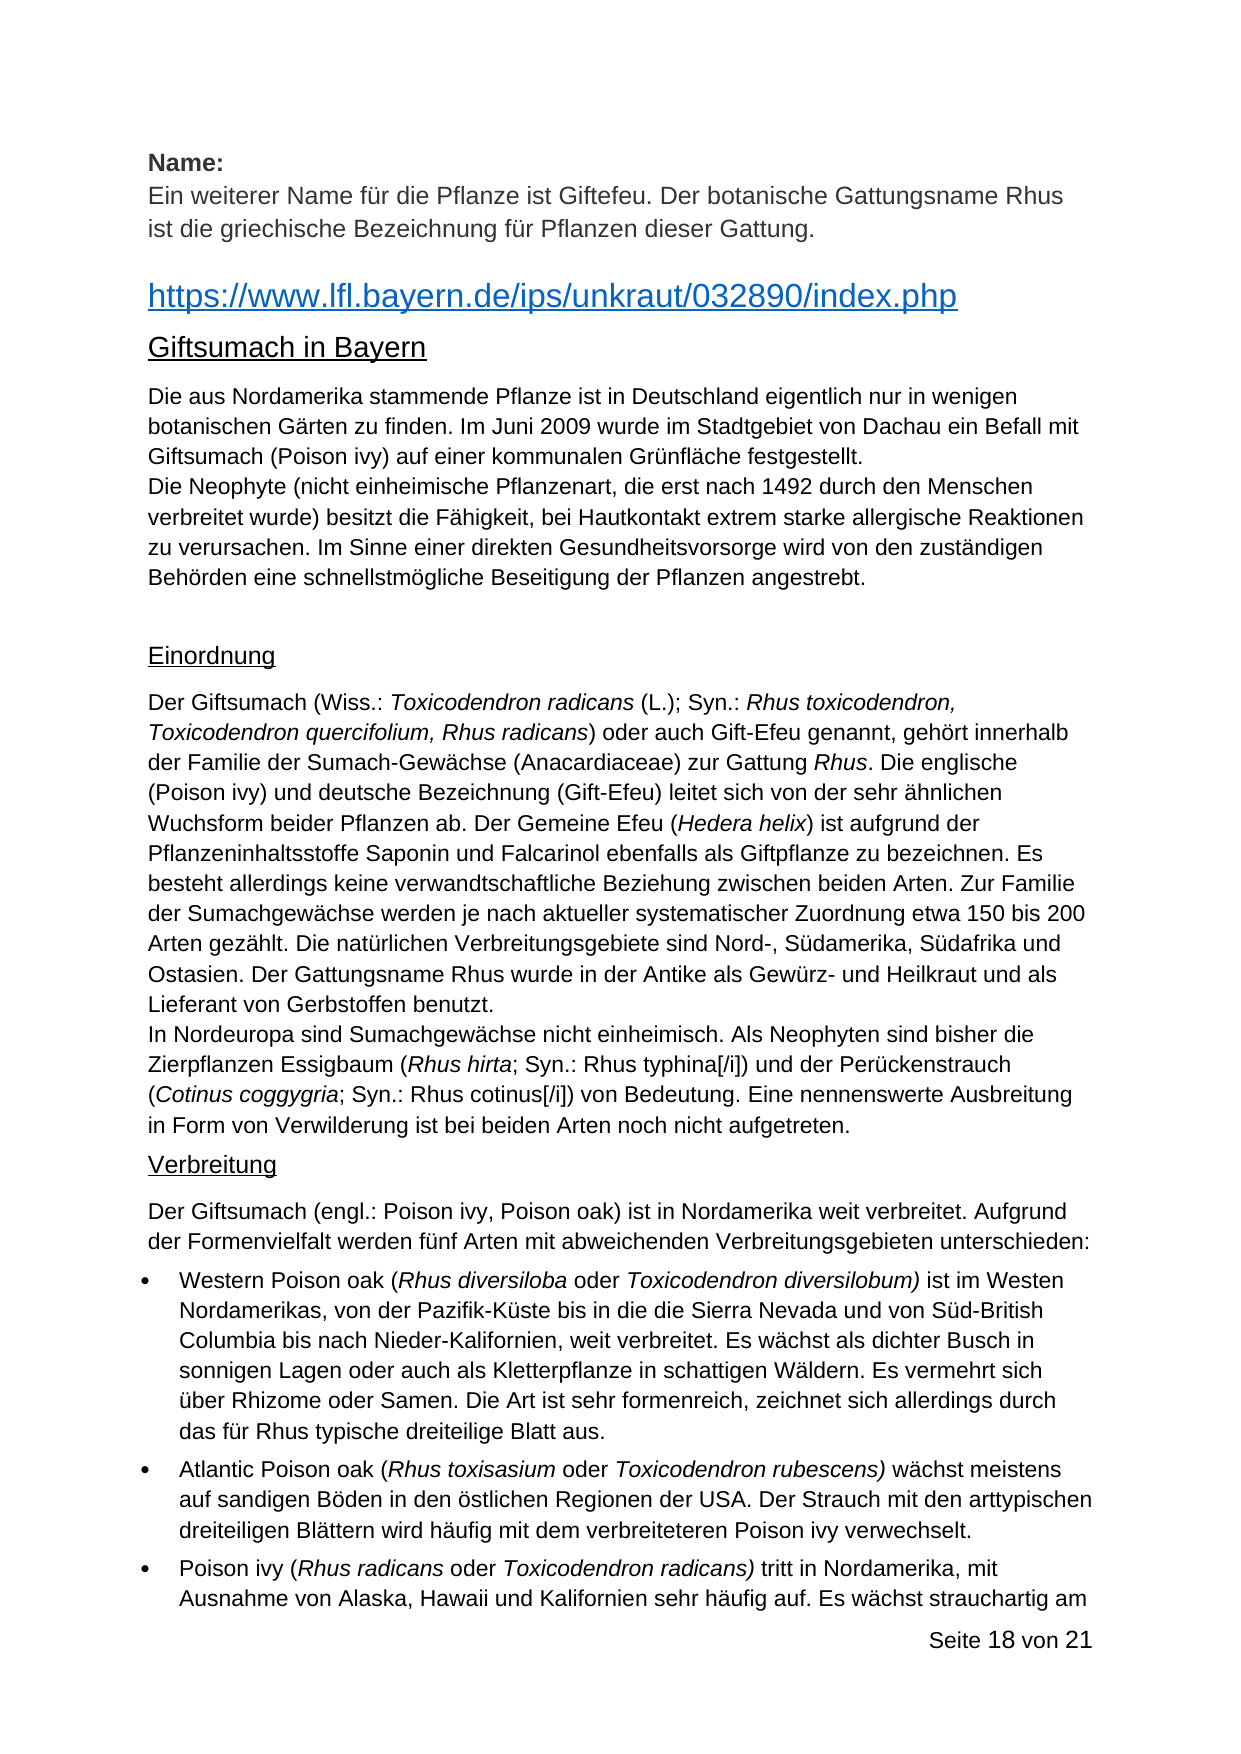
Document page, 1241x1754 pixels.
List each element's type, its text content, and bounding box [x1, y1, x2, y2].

text Name: Ein weiterer Name für die Pflanze ist Giftefeu. Der botanische Gattungsname Rhus ist die griechische Bezeichnung für Pflanzen dieser Gattung. [148, 148, 1093, 242]
text Verbreitung [148, 1150, 1093, 1179]
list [141, 1555, 1093, 1612]
text Einordnung [148, 641, 1093, 670]
text Die aus Nordamerika stammende Pflanze ist in Deutschland eigentlich nur in wenigen botanischen Gärten zu finden. Im Juni 2009 wurde im Stadtgebiet von Dachau ein Befall mit Giftsumach (Poison ivy) auf einer kommunalen Grünfläche festgestellt. Die Neophyte (nicht einheimische Pflanzenart, die erst nach 1492 durch den Menschen verbreitet wurde) besitzt die Fähigkeit, bei Hautkontakt extrem starke allergische Reaktionen zu verursachen. Im Sinne einer direkten Gesundheitsvorsorge wird von den zuständigen Behörden eine schnellstmögliche Beseitigung der Pflanzen angestrebt. [148, 383, 1093, 590]
text Der Giftsumach (Wiss.: Toxicodendron radicans (L.); Syn.: Rhus toxicodendron, Toxicodendron quercifolium, Rhus radicans) oder auch Gift-Efeu genannt, gehört innerhalb der Familie der Sumach-Gewächse (Anacardiaceae) zur Gattung Rhus. Die englische (Poison ivy) und deutsche Bezeichnung (Gift-Efeu) leitet sich von der sehr ähnlichen Wuchsform beider Pflanzen ab. Der Gemeine Efeu (Hedera helix) ist aufgrund der Pflanzeninhaltsstoffe Saponin und Falcarinol ebenfalls als Giftpflanze zu bezeichnen. Es besteht allerdings keine verwandtschaftliche Beziehung zwischen beiden Arten. Zur Familie der Sumachgewächse werden je nach aktueller systematischer Zuordnung etwa 150 bis 200 Arten gezählt. Die natürlichen Verbreitungsgebiete sind Nord-, Südamerika, Südafrika und Ostasien. Der Gattungsname Rhus wurde in der Antike als Gewürz- und Heilkraut und als Lieferant von Gerbstoffen benutzt. In Nordeuropa sind Sumachgewächse nicht einheimisch. Als Neophyten sind bisher die Zierpflanzen Essigbaum (Rhus hirta; Syn.: Rhus typhina[/i]) und der Perückenstrauch (Cotinus coggygria; Syn.: Rhus cotinus[/i]) von Bedeutung. Eine nennenswerte Ausbreitung in Form von Verwilderung ist bei beiden Arten noch nicht aufgetreten. [148, 689, 1093, 1138]
list Atlantic Poison oak (Rhus toxisasium oder Toxicodendron rubescens) wächst meistens auf sandigen Böden in den östlichen Regionen der USA. Der Strauch mit den arttypischen dreiteiligen Blättern wird häufig mit dem verbreiteteren Poison ivy verwechselt. [141, 1456, 1093, 1543]
list Der Giftsumach (engl.: Poison ivy, Poison oak) ist in Nordamerika weit verbreitet. Aufgrund der Formenvielfalt werden fünf Arten mit abweichenden Verbreitungsgebieten unterschieden: [148, 1198, 1093, 1254]
text Giftsumach in Bayern [148, 330, 1093, 363]
subtitle https://www.lfl.bayern.de/ips/unkraut/032890/index.php [148, 276, 1093, 314]
list Western Poison oak (Rhus diversiloba oder Toxicodendron diversilobum) ist im Westen Nordamerikas, von der Pazifik-Küste bis in die die Sierra Nevada und von Süd-British Columbia bis nach Nieder-Kalifornien, weit verbreitet. Es wächst als dichter Busch in sonnigen Lagen oder auch als Kletterpflanze in schattigen Wäldern. Es vermehrt sich über Rhizome oder Samen. Die Art ist sehr formenreich, zeichnet sich allerdings durch das für Rhus typische dreiteilige Blatt aus. [141, 1267, 1093, 1444]
